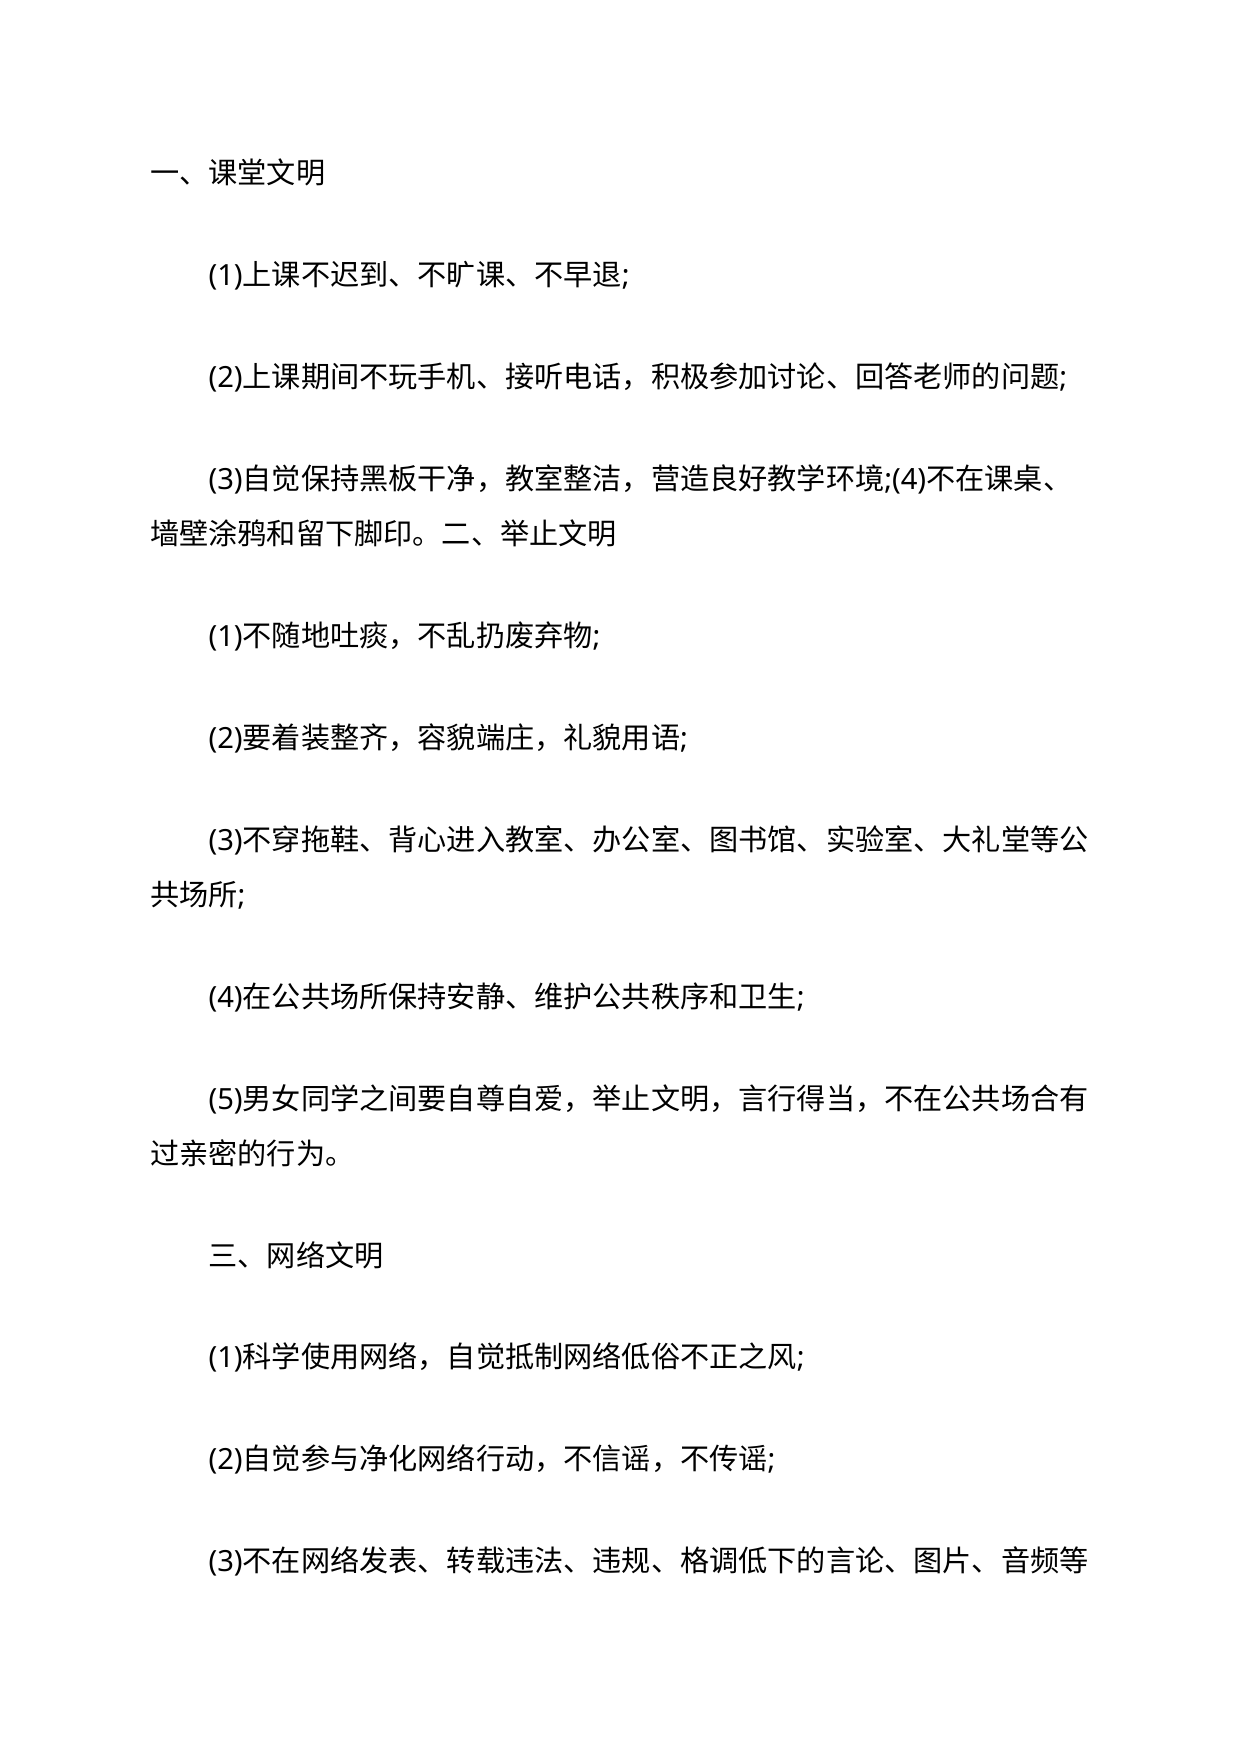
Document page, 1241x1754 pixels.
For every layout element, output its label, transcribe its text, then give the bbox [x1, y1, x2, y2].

text (5)男女同学之间要自尊自爱，举止文明，言行得当，不在公共场合有过亲密的行为。 [150, 1075, 1090, 1173]
text (2)要着装整齐，容貌端庄，礼貌用语; [150, 714, 1090, 757]
text (2)上课期间不玩手机、接听电话，积极参加讨论、回答老师的问题; [150, 354, 1090, 396]
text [150, 150, 1090, 192]
text (1)上课不迟到、不旷课、不早退; [150, 252, 1090, 294]
text (2)自觉参与净化网络行动，不信谣，不传谣; [150, 1436, 1090, 1478]
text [150, 1538, 1090, 1580]
text (3)自觉保持黑板干净，教室整洁，营造良好教学环境;(4)不在课桌、墙壁涂鸦和留下脚印。二、举止文明 [150, 456, 1090, 553]
text (1)科学使用网络，自觉抵制网络低俗不正之风; [150, 1334, 1090, 1376]
text (1)不随地吐痰，不乱扔废弃物; [150, 612, 1090, 655]
text (4)在公共场所保持安静、维护公共秩序和卫生; [150, 973, 1090, 1016]
text 三、网络文明 [150, 1232, 1090, 1274]
text (3)不穿拖鞋、背心进入教室、办公室、图书馆、实验室、大礼堂等公共场所; [150, 816, 1090, 914]
